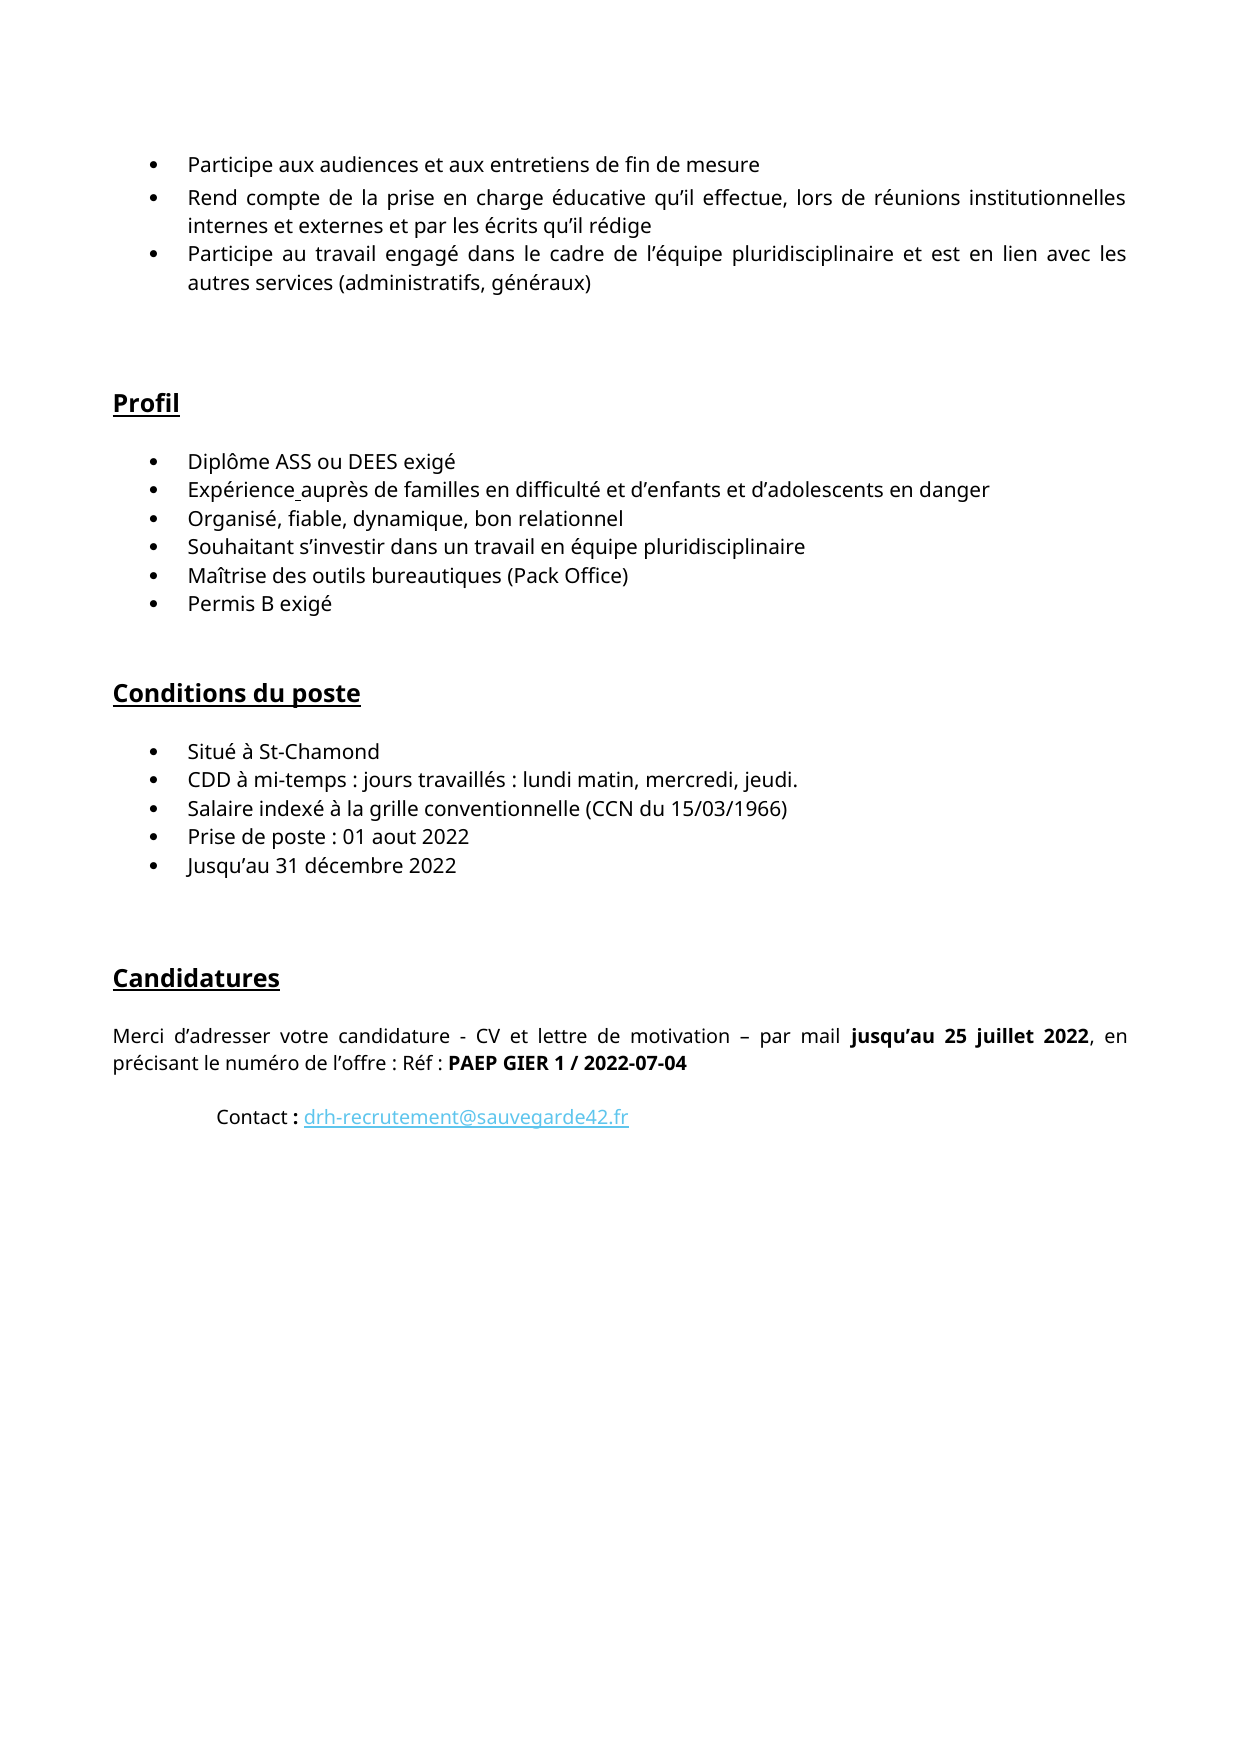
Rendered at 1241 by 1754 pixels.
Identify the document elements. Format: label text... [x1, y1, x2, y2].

subtitle Salaire indexé à la grille conventionnelle (CCN du 15/03/1966) [150, 794, 1128, 822]
list Expérience auprès de familles en difficulté et d’enfants et d’adolescents en danger [150, 476, 1128, 504]
subtitle Conditions du poste [112, 676, 1128, 710]
subtitle Profil [112, 386, 1128, 420]
list Maîtrise des outils bureautiques (Pack Office) [150, 561, 1128, 589]
text Merci d’adresser votre candidature - CV et lettre de motivation – par mail jusqu’au 25 juillet 2022, en précisant le numéro de l’offre : Réf : PAEP GIER 1 / 2022-07-04 [112, 1022, 1128, 1076]
subtitle Jusqu’au 31 décembre 2022 [150, 851, 1128, 879]
list Participe au travail engagé dans le cadre de l’équipe pluridisciplinaire et est en lien avec les autres services (administratifs, généraux) [150, 239, 1128, 296]
subtitle Prise de poste : 01 aout 2022 [150, 822, 1128, 851]
subtitle Candidatures [112, 961, 1128, 995]
text Contact : drh-recrutement@sauvegarde42.fr [216, 1103, 1128, 1130]
list Diplôme ASS ou DEES exigé [150, 447, 1128, 476]
list Souhaitant s’investir dans un travail en équipe pluridisciplinaire [150, 532, 1128, 561]
list Permis B exigé [150, 589, 1128, 618]
subtitle CDD à mi-temps : jours travaillés : lundi matin, mercredi, jeudi. [150, 766, 1128, 794]
list Participe aux audiences et aux entretiens de fin de mesure [150, 150, 1128, 178]
list Rend compte de la prise en charge éducative qu’il effectue, lors de réunions institutionnelles internes et externes et par les écrits qu’il rédige [150, 183, 1128, 239]
list Organisé, fiable, dynamique, bon relationnel [150, 504, 1128, 532]
subtitle Situé à St-Chamond [150, 737, 1128, 766]
